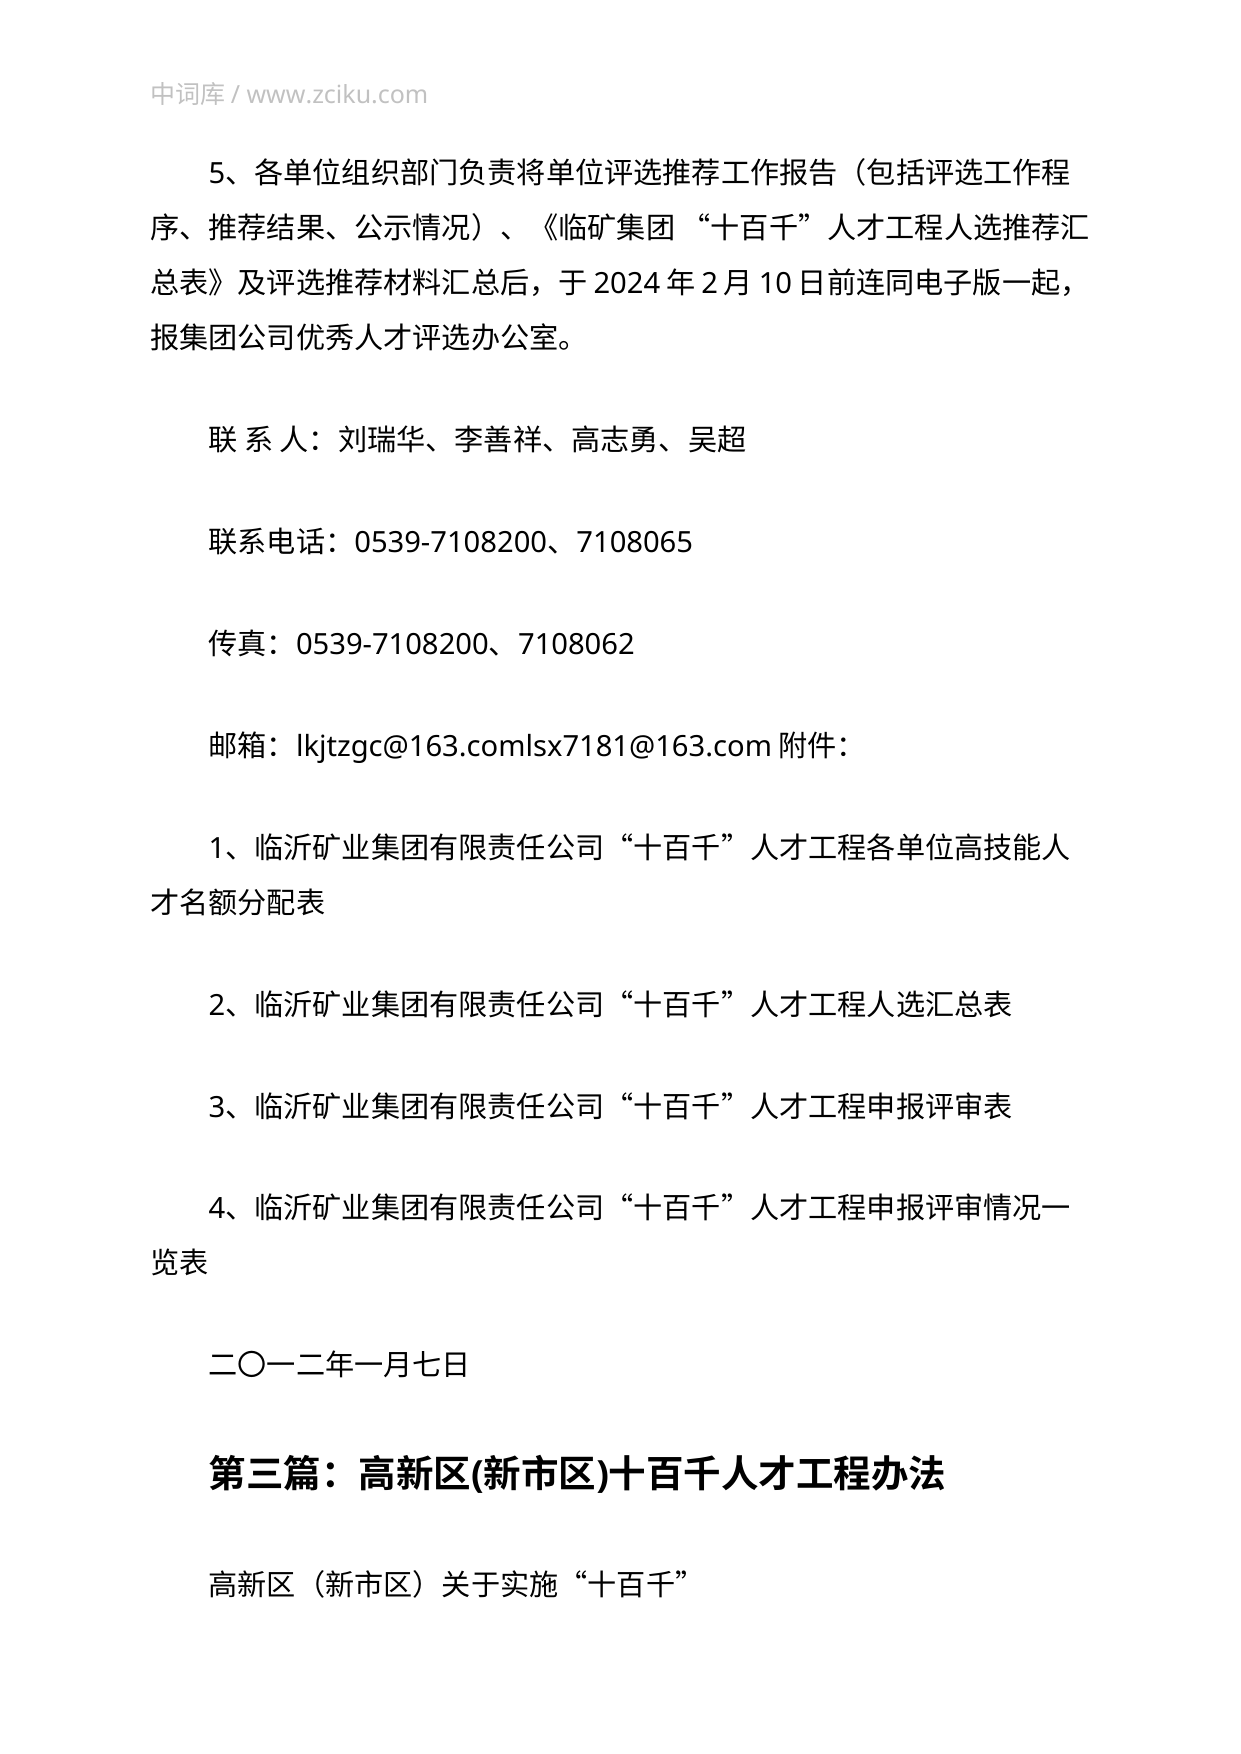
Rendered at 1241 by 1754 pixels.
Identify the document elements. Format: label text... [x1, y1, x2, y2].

text 3、临沂矿业集团有限责任公司“十百千”人才工程申报评审表 [150, 1083, 1090, 1126]
text 传真：0539-7108200、7108062 [150, 620, 1090, 663]
text 联 系 人：刘瑞华、李善祥、高志勇、吴超 [150, 417, 1090, 459]
text 4、临沂矿业集团有限责任公司“十百千”人才工程申报评审情况一览表 [150, 1185, 1090, 1282]
text 1、临沂矿业集团有限责任公司“十百千”人才工程各单位高技能人才名额分配表 [150, 824, 1090, 922]
text 第三篇：高新区(新市区)十百千人才工程办法 [150, 1444, 1090, 1498]
text 2、临沂矿业集团有限责任公司“十百千”人才工程人选汇总表 [150, 981, 1090, 1023]
text 邮箱：lkjtzgc@163.comlsx7181@163.com附件： [150, 722, 1090, 765]
text 联系电话：0539-7108200、7108065 [150, 518, 1090, 561]
text 5、各单位组织部门负责将单位评选推荐工作报告（包括评选工作程序、推荐结果、公示情况）、《临矿集团 “十百千”人才工程人选推荐汇总表》及评选推荐材料汇总后，于2024年2月10日前连同电子版一起，报集团公司优秀人才评选办公室。 [150, 150, 1090, 357]
text 二〇一二年一月七日 [150, 1342, 1090, 1384]
text 高新区（新市区）关于实施“十百千” [150, 1561, 1090, 1603]
